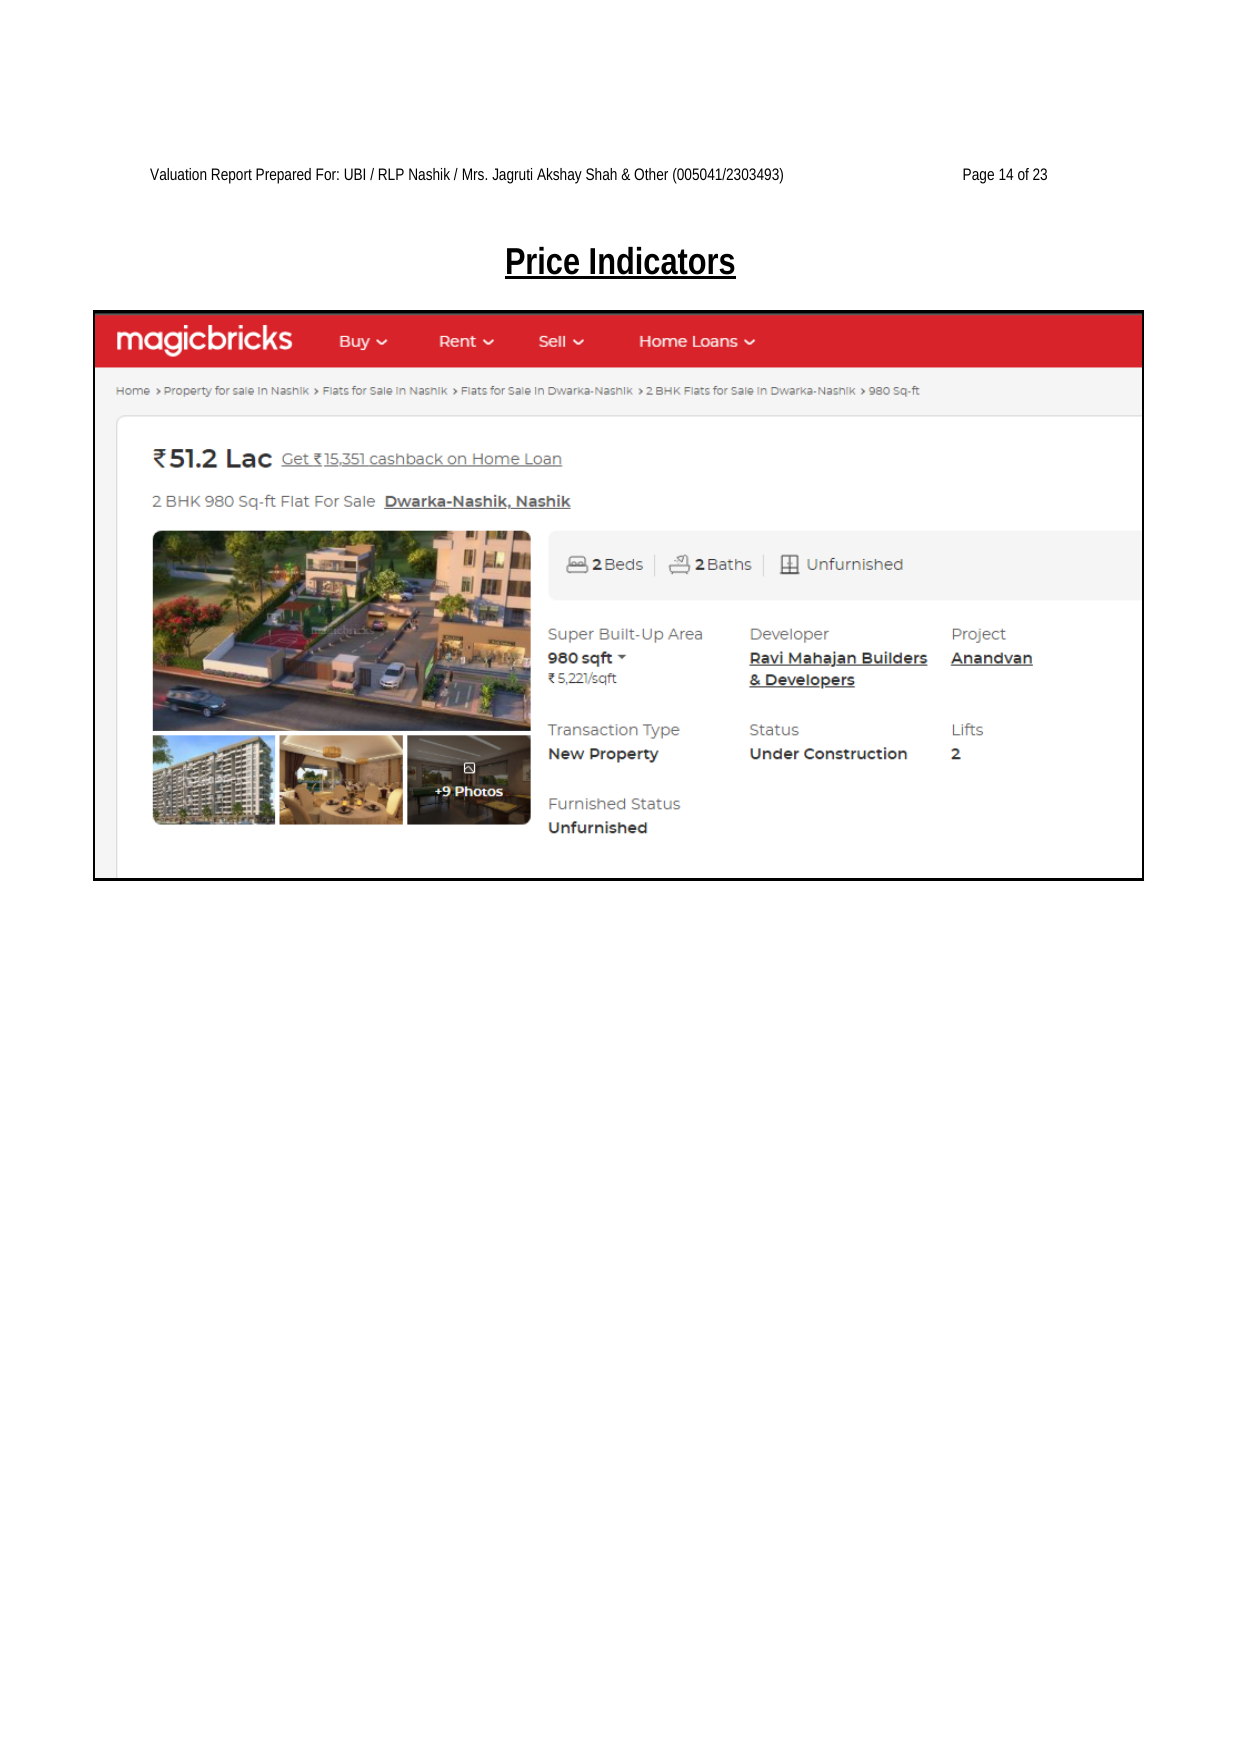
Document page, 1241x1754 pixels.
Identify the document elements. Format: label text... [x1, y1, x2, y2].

picture [95, 313, 1142, 878]
text Price Indicators [150, 239, 1090, 282]
